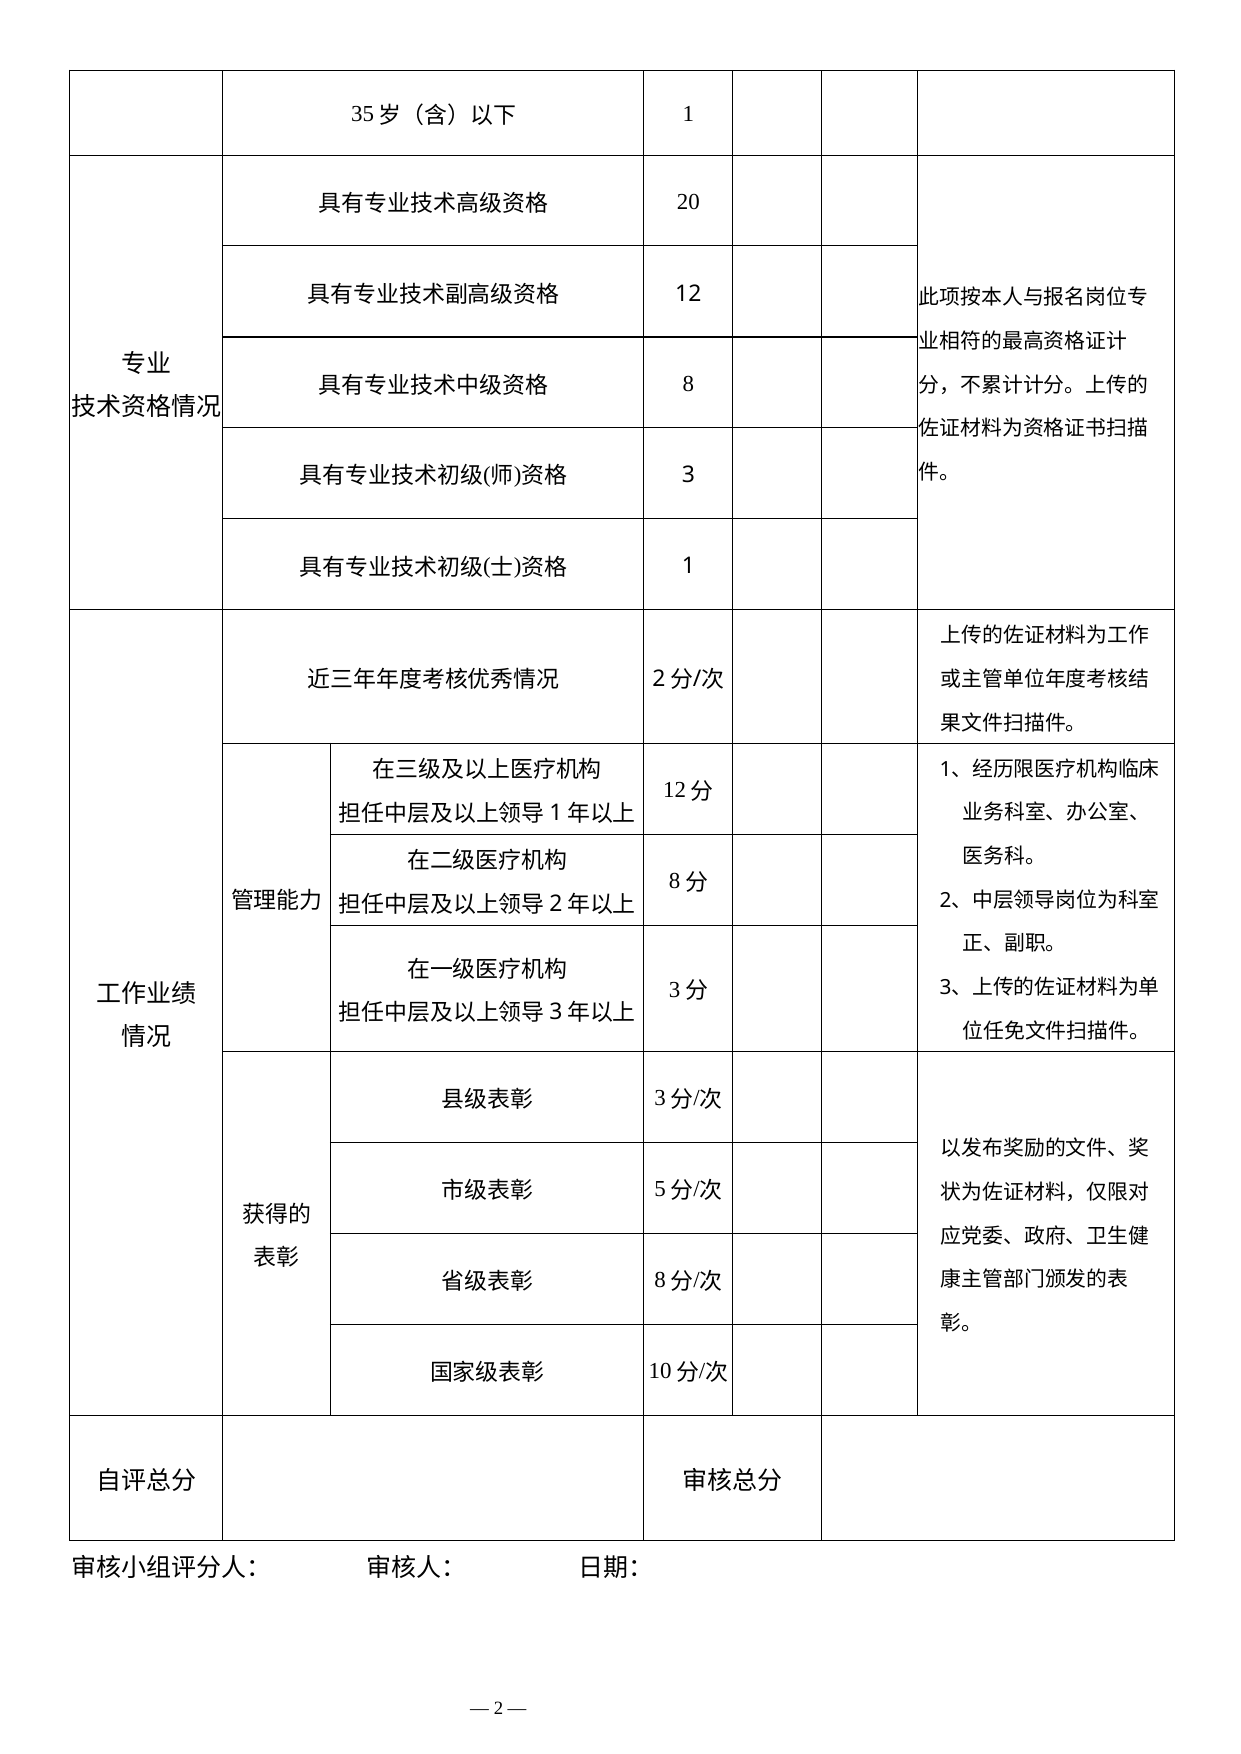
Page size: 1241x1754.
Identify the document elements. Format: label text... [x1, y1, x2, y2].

table_cell [733, 156, 821, 245]
table_cell 管理能力 [223, 744, 330, 1051]
table_cell 审核小组评分人： 审核人： 日期： [70, 1541, 1174, 1589]
table_cell 在三级及以上医疗机构 担任中层及以上领导1年以上 [331, 744, 643, 834]
table_cell [822, 1325, 917, 1414]
table_cell 12 [644, 246, 732, 336]
table_cell [733, 1234, 821, 1324]
table_cell [733, 71, 821, 154]
table_cell 具有专业技术中级资格 [223, 338, 643, 427]
table_cell 工作业绩 情况 [70, 610, 222, 1414]
table_cell 3分 [644, 926, 732, 1051]
table_cell [733, 926, 821, 1051]
table_cell [733, 246, 821, 336]
table_cell 8 [644, 338, 732, 427]
table_cell [822, 744, 917, 834]
table_cell [822, 156, 917, 245]
table_cell 近三年年度考核优秀情况 [223, 610, 643, 743]
table_cell [733, 428, 821, 518]
table_cell 20 [644, 156, 732, 245]
table_cell 自评总分 [70, 1416, 222, 1540]
table_cell [733, 744, 821, 834]
table_cell 8分/次 [644, 1234, 732, 1324]
table_cell 具有专业技术初级(士)资格 [223, 519, 643, 609]
table_cell 3分/次 [644, 1052, 732, 1142]
table_cell 5分/次 [644, 1143, 732, 1233]
table_cell [733, 610, 821, 743]
table_cell 专业 技术资格情况 [70, 156, 222, 609]
table_cell [733, 338, 821, 427]
table_cell [733, 1143, 821, 1233]
table_cell 1 [644, 71, 732, 154]
table_cell [223, 1416, 643, 1540]
table_cell 1 [644, 519, 732, 609]
table_cell [822, 1416, 1174, 1540]
table_cell 此项按本人与报名岗位专业相符的最高资格证计分，不累计计分。上传的佐证材料为资格证书扫描件。 [918, 156, 1174, 609]
table_cell [733, 519, 821, 609]
table_cell 省级表彰 [331, 1234, 643, 1324]
table_cell 县级表彰 [331, 1052, 643, 1142]
table_cell [822, 1143, 917, 1233]
table_cell 具有专业技术副高级资格 [223, 246, 643, 336]
table_cell [822, 428, 917, 518]
table_cell 8分 [644, 835, 732, 924]
table_cell 在一级医疗机构 担任中层及以上领导3年以上 [331, 926, 643, 1051]
table_cell [822, 519, 917, 609]
table_cell 具有专业技术高级资格 [223, 156, 643, 245]
table_cell [822, 246, 917, 336]
table_cell 3 [644, 428, 732, 518]
table_cell [822, 338, 917, 427]
table_cell [822, 71, 917, 154]
table_cell 审核总分 [644, 1416, 821, 1540]
table_cell 10分/次 [644, 1325, 732, 1414]
table_cell [822, 1052, 917, 1142]
table_cell 国家级表彰 [331, 1325, 643, 1414]
table_cell [822, 835, 917, 924]
table_cell 1、经历限医疗机构临床业务科室、办公室、医务科。 2、中层领导岗位为科室正、副职。 3、上传的佐证材料为单位任免文件扫描件。 [918, 744, 1174, 1051]
table_cell [733, 835, 821, 924]
table_cell [822, 1234, 917, 1324]
table_cell [822, 610, 917, 743]
table_cell 市级表彰 [331, 1143, 643, 1233]
table_cell [733, 1325, 821, 1414]
table_cell 以发布奖励的文件、奖状为佐证材料，仅限对应党委、政府、卫生健康主管部门颁发的表彰。 [918, 1052, 1174, 1414]
table_cell 上传的佐证材料为工作或主管单位年度考核结果文件扫描件。 [918, 610, 1174, 743]
table_cell [822, 926, 917, 1051]
table_cell 获得的 表彰 [223, 1052, 330, 1414]
table_cell 2分/次 [644, 610, 732, 743]
table_cell 35岁（含）以下 [223, 71, 643, 154]
table_cell 具有专业技术初级(师)资格 [223, 428, 643, 518]
table_cell 12分 [644, 744, 732, 834]
table_cell [733, 1052, 821, 1142]
table_cell 在二级医疗机构 担任中层及以上领导2年以上 [331, 835, 643, 924]
